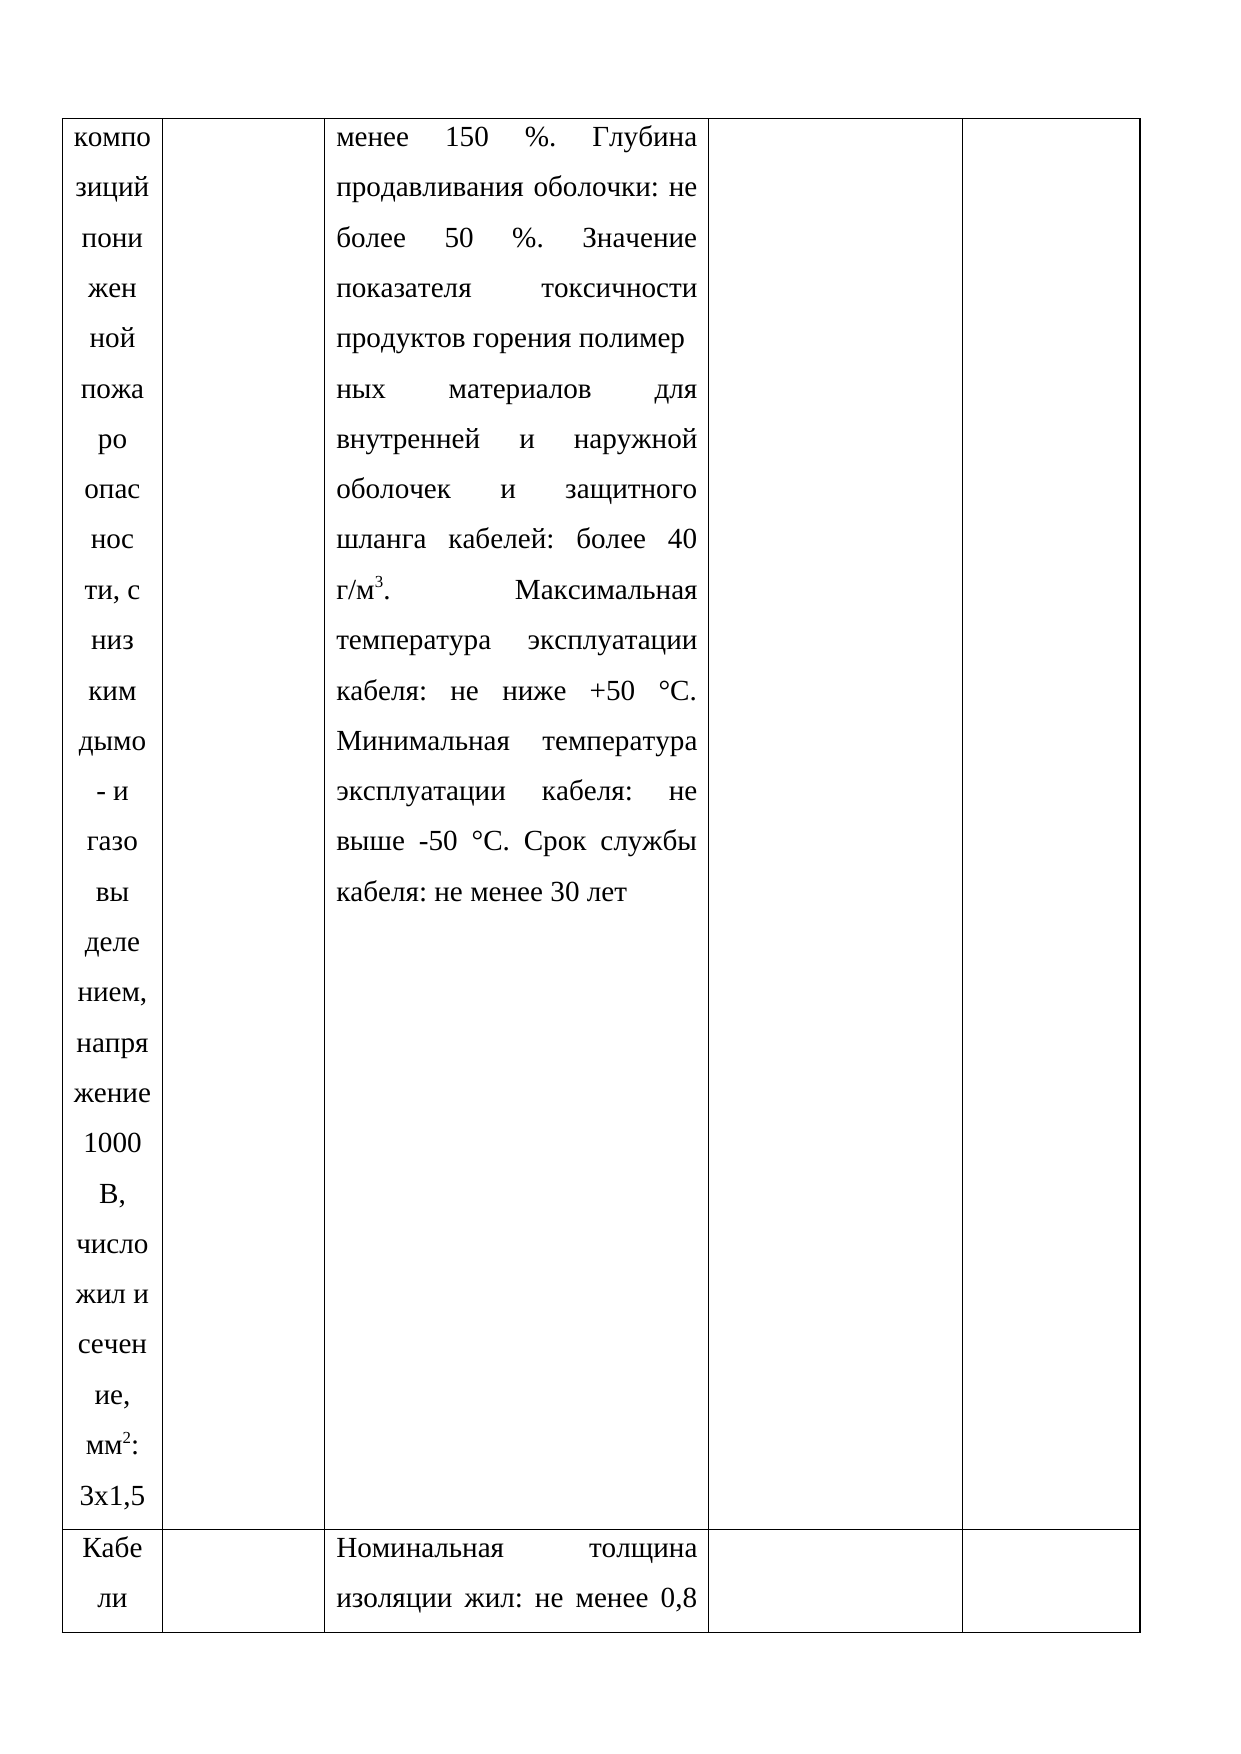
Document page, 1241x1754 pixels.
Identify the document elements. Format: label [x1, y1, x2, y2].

table_cell [63, 119, 162, 1529]
table_cell [63, 1530, 162, 1632]
table_cell [963, 1530, 1139, 1632]
table_cell [325, 1530, 708, 1632]
table_cell [325, 119, 708, 1529]
table_cell [963, 119, 1139, 1529]
table_cell [163, 1530, 324, 1632]
table_cell [709, 1530, 962, 1632]
table_cell [163, 119, 324, 1529]
table_cell [709, 119, 962, 1529]
